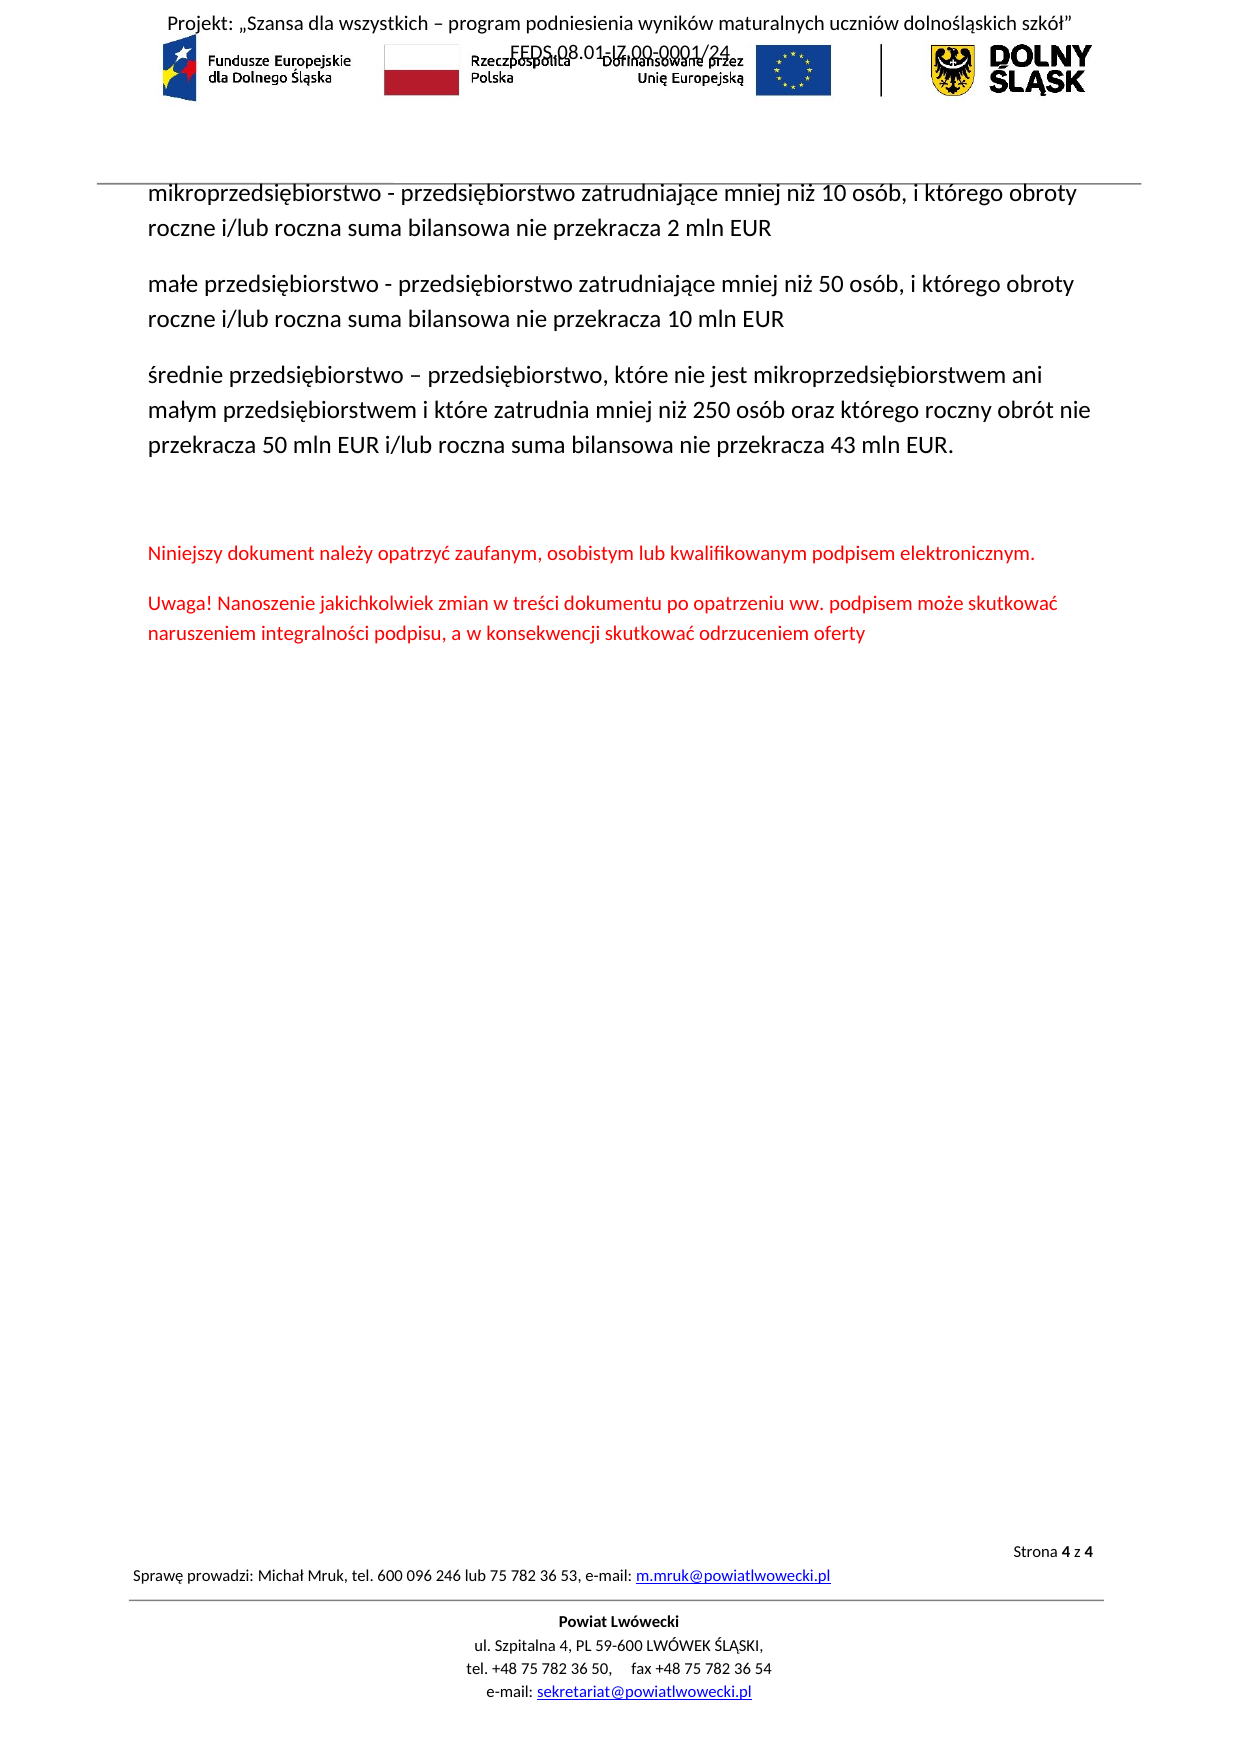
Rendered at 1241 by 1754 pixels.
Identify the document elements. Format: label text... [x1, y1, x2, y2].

text małe przedsiębiorstwo - przedsiębiorstwo zatrudniające mniej niż 50 osób, i którego obroty roczne i/lub roczna suma bilansowa nie przekracza 10 mln EUR [148, 268, 1093, 333]
picture [214, 17, 222, 24]
text Uwaga! Nanoszenie jakichkolwiek zmian w treści dokumentu po opatrzeniu ww. podpisem może skutkować naruszeniem integralności podpisu, a w konsekwencji skutkować odrzuceniem oferty [148, 591, 1093, 645]
text średnie przedsiębiorstwo – przedsiębiorstwo, które nie jest mikroprzedsiębiorstwem ani małym przedsiębiorstwem i które zatrudnia mniej niż 250 osób oraz którego roczny obrót nie przekracza 50 mln EUR i/lub roczna suma bilansowa nie przekracza 43 mln EUR. [148, 359, 1093, 459]
picture [146, 17, 1092, 118]
text mikroprzedsiębiorstwo - przedsiębiorstwo zatrudniające mniej niż 10 osób, i którego obroty roczne i/lub roczna suma bilansowa nie przekracza 2 mln EUR [148, 177, 1093, 243]
text Niniejszy dokument należy opatrzyć zaufanym, osobistym lub kwalifikowanym podpisem elektronicznym. [148, 541, 1093, 566]
